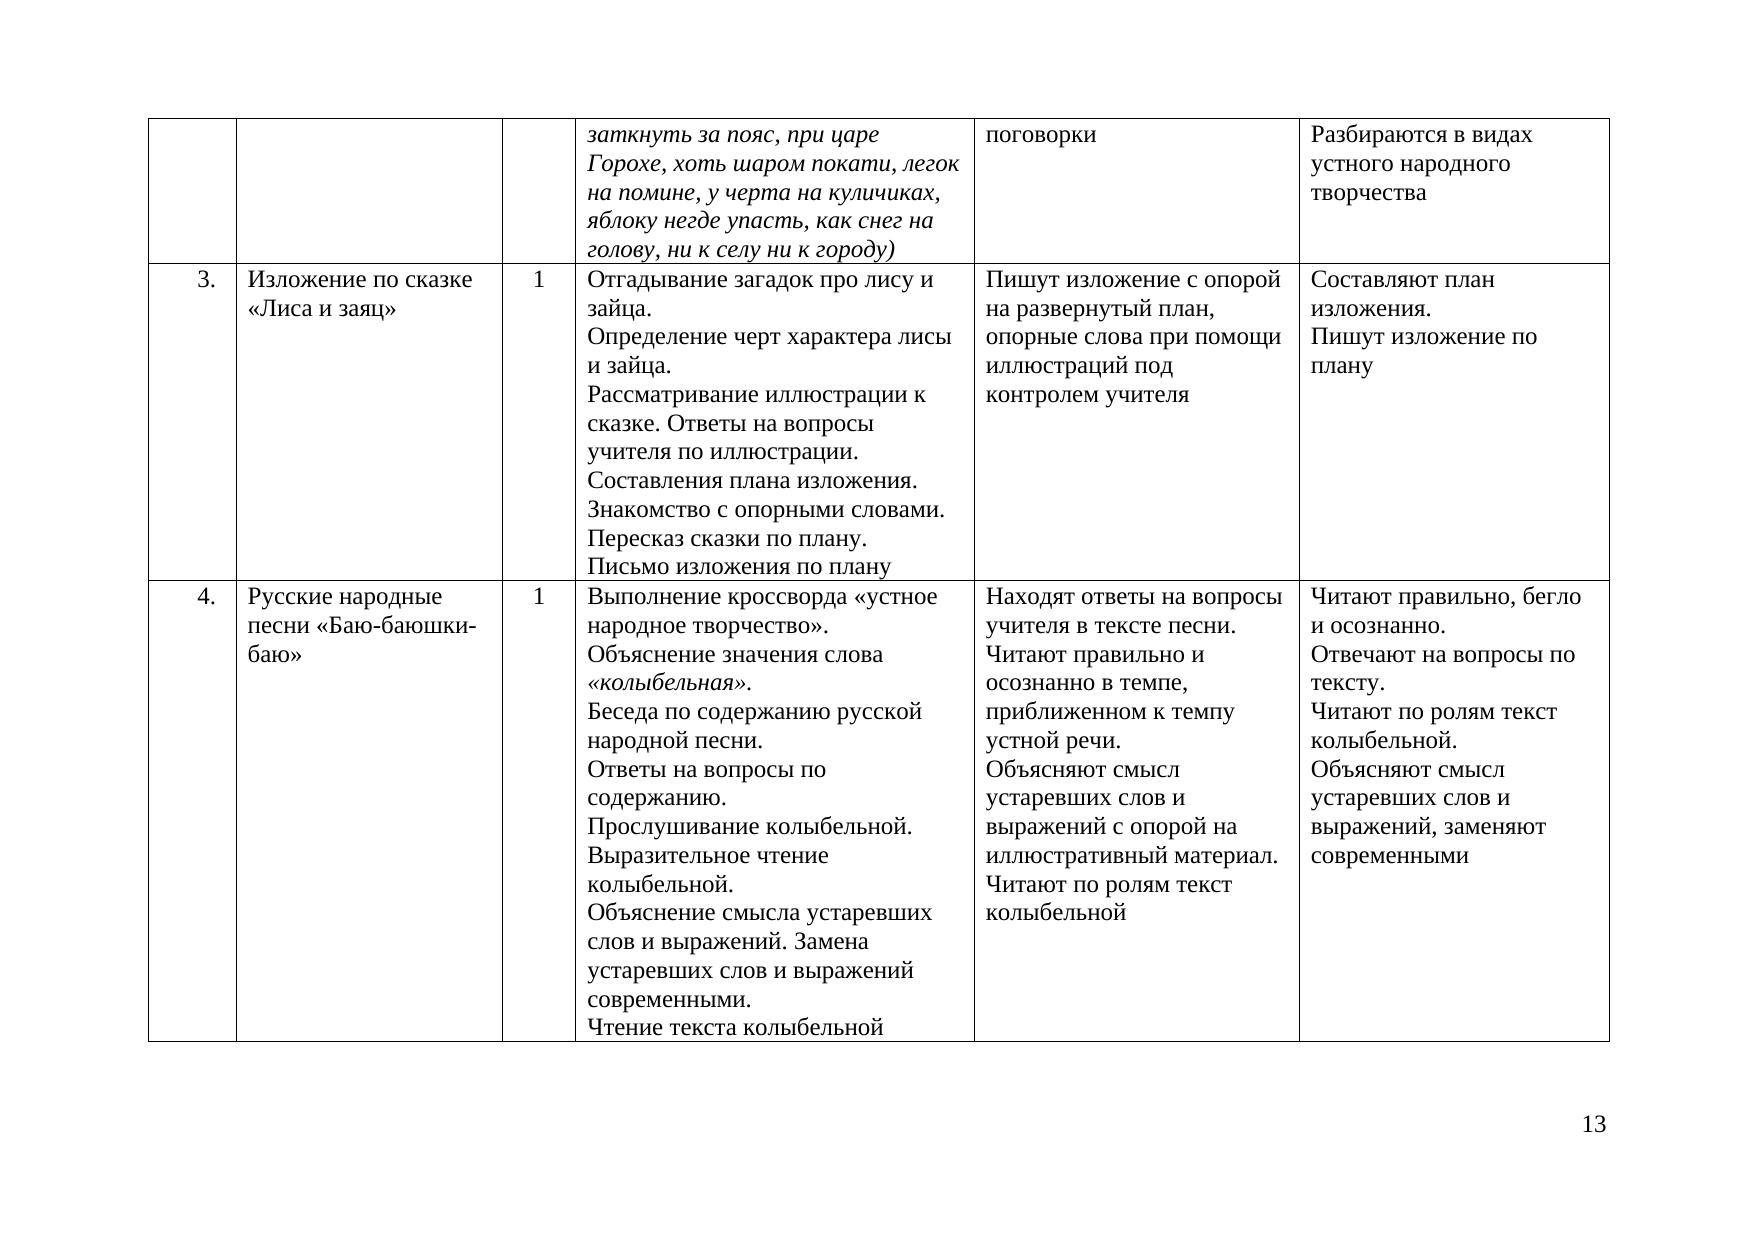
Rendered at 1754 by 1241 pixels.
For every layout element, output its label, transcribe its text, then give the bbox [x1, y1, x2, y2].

table_cell 1 [503, 119, 575, 263]
table_cell Составляют план изложения. Пишут изложение по плану [1300, 264, 1609, 580]
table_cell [1300, 119, 1609, 263]
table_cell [576, 119, 974, 263]
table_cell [975, 581, 1299, 1041]
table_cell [237, 581, 502, 1041]
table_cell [975, 119, 1299, 263]
table_cell Отгадывание загадок про лису и зайца. Определение черт характера лисы и зайца. Рассматривание иллюстрации к сказке. Ответы на вопросы учителя по иллюстрации. Составления плана изложения. Знакомство с опорными словами. Пересказ сказки по плану. Письмо изложения по плану [576, 264, 974, 580]
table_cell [1300, 581, 1609, 1041]
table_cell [237, 119, 502, 263]
table_cell Пишут изложение с опорой на развернутый план, опорные слова при помощи иллюстраций под контролем учителя [975, 264, 1299, 580]
table_cell 1 [503, 581, 575, 1041]
table_cell Изложение по сказке «Лиса и заяц» [237, 264, 502, 580]
table_cell [149, 264, 236, 580]
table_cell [576, 581, 974, 1041]
table_cell [149, 119, 236, 263]
table_cell 1 [503, 264, 575, 580]
table_cell [149, 581, 236, 1041]
